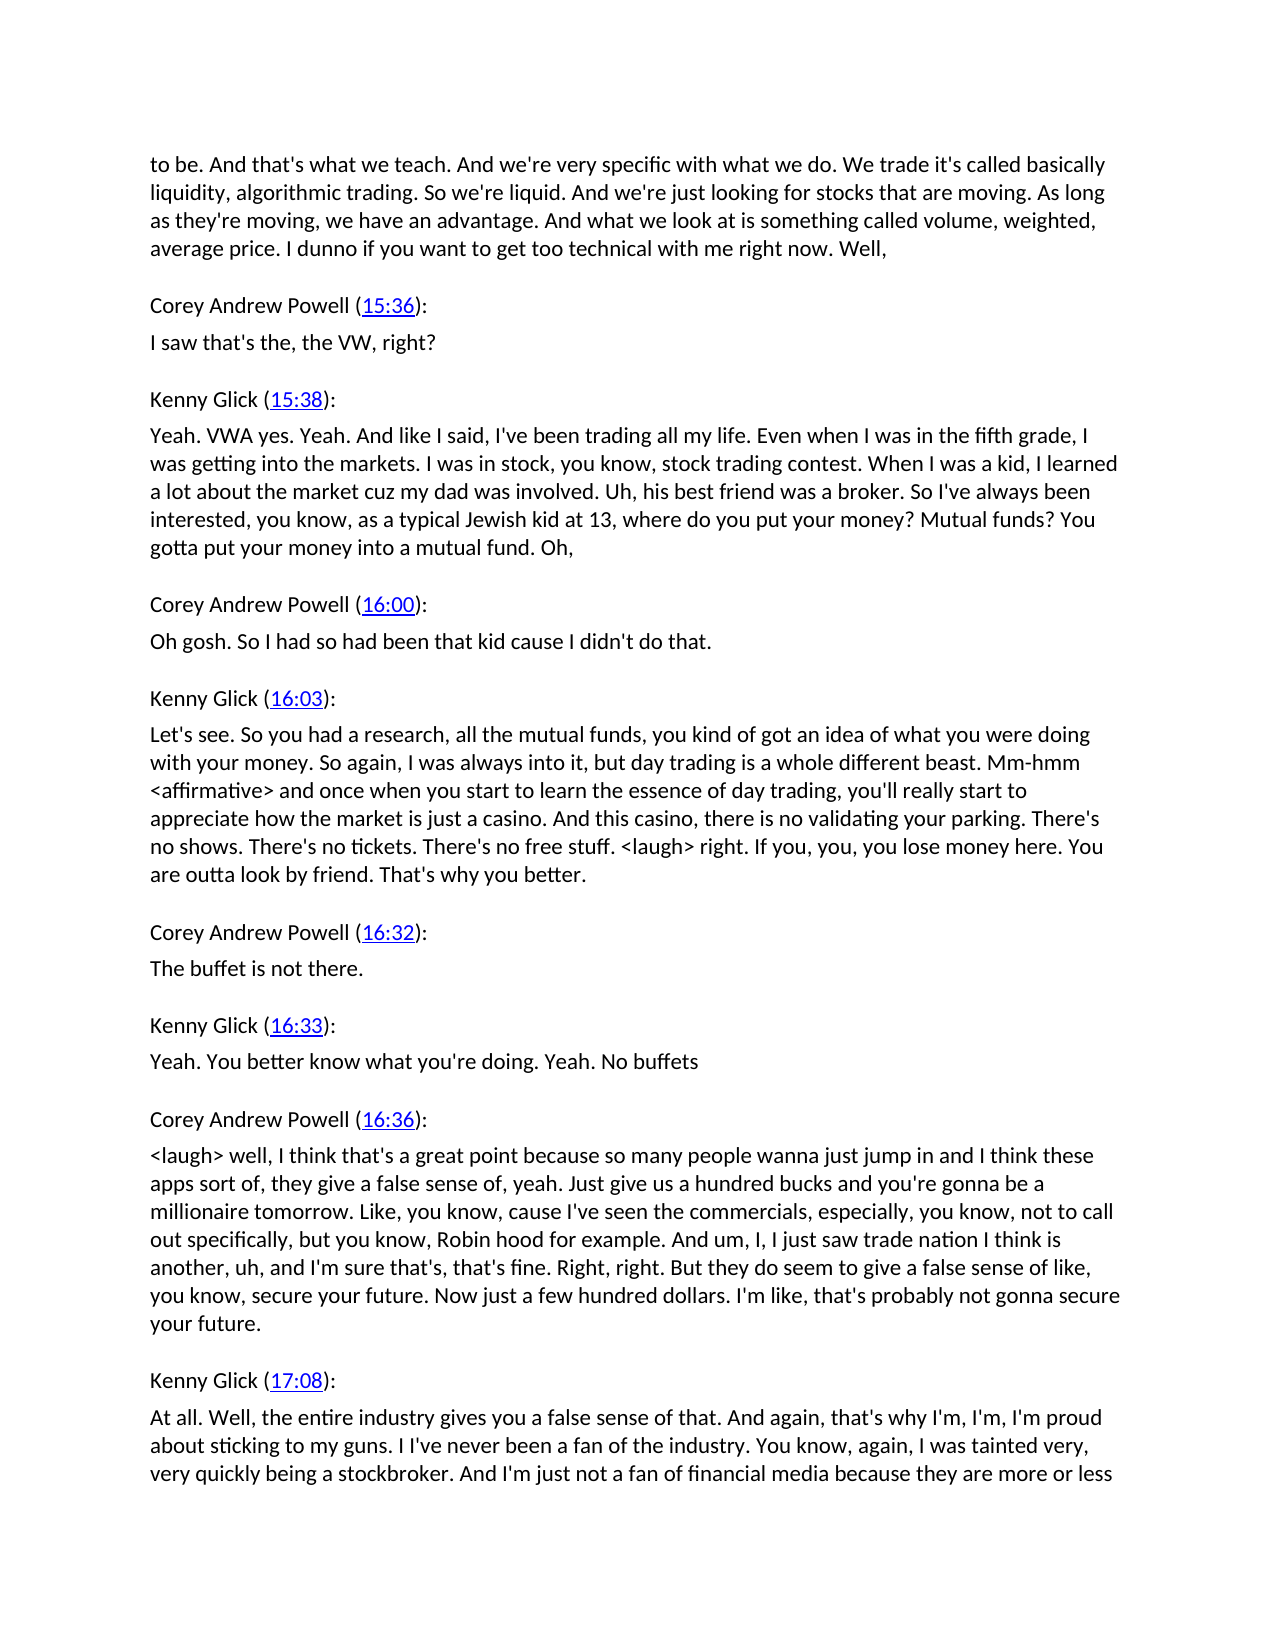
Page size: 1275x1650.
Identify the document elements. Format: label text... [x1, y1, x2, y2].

text Yeah. VWA yes. Yeah. And like I said, I've been trading all my life. Even when I was in the fifth grade, I was getting into the markets. I was in stock, you know, stock trading contest. When I was a kid, I learned a lot about the market cuz my dad was involved. Uh, his best friend was a broker. So I've always been interested, you know, as a typical Jewish kid at 13, where do you put your money? Mutual funds? You gotta put your money into a mutual fund. Oh, [150, 421, 1125, 561]
text Let's see. So you had a research, all the mutual funds, you kind of got an idea of what you were doing with your money. So again, I was always into it, but day trading is a whole different beast. Mm-hmm <affirmative> and once when you start to learn the essence of day trading, you'll really start to appreciate how the market is just a casino. And this casino, there is no validating your parking. There's no shows. There's no tickets. There's no free stuff. <laugh> right. If you, you, you lose money here. You are outta look by friend. That's why you better. [150, 720, 1125, 888]
text Corey Andrew Powell (16:00): [150, 590, 1125, 618]
text Corey Andrew Powell (16:36): [150, 1105, 1125, 1133]
text Kenny Glick (17:08): [150, 1366, 1125, 1394]
text <laugh> well, I think that's a great point because so many people wanna just jump in and I think these apps sort of, they give a false sense of, yeah. Just give us a hundred bucks and you're gonna be a millionaire tomorrow. Like, you know, cause I've seen the commercials, especially, you know, not to call out specifically, but you know, Robin hood for example. And um, I, I just saw trade nation I think is another, uh, and I'm sure that's, that's fine. Right, right. But they do seem to give a false sense of like, you know, secure your future. Now just a few hundred dollars. I'm like, that's probably not gonna secure your future. [150, 1141, 1125, 1337]
text Corey Andrew Powell (15:36): [150, 291, 1125, 319]
text I saw that's the, the VW, right? [150, 328, 1125, 356]
text Yeah. You better know what you're doing. Yeah. No buffets [150, 1047, 1125, 1076]
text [150, 1403, 1125, 1487]
text Kenny Glick (15:38): [150, 385, 1125, 413]
text Oh gosh. So I had so had been that kid cause I didn't do that. [150, 627, 1125, 655]
text Corey Andrew Powell (16:32): [150, 918, 1125, 946]
text Kenny Glick (16:33): [150, 1011, 1125, 1039]
text Kenny Glick (16:03): [150, 684, 1125, 712]
text The buffet is not there. [150, 954, 1125, 982]
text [150, 150, 1125, 262]
